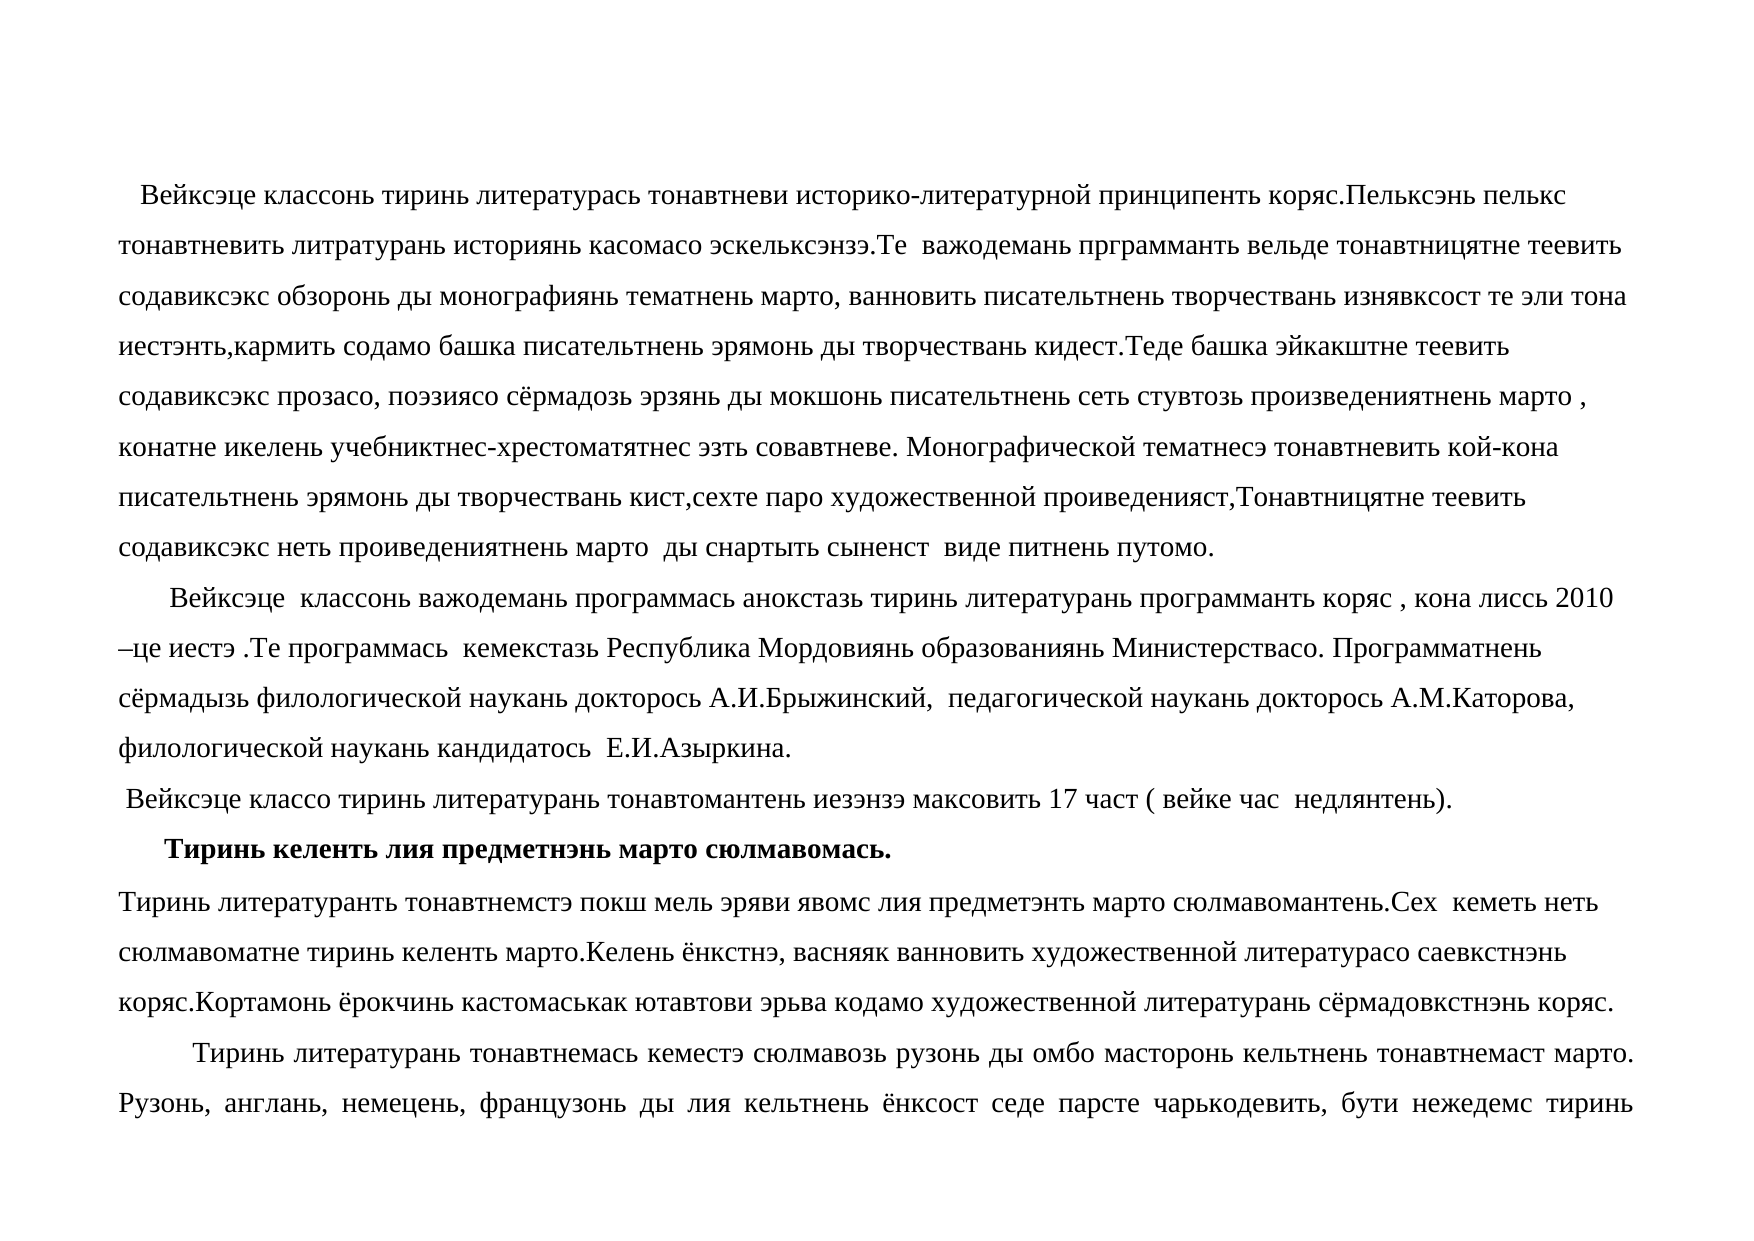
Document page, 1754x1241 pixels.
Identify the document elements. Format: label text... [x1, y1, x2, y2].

text Вейксэце классонь тиринь литературась тонавтневи историко-литературной принципенть коряс.Пельксэнь пелькс тонавтневить литратурань историянь касомасо эскельксэнзэ.Те важодемань прграмманть вельде тонавтницятне теевить содавиксэкс обзоронь ды монографиянь тематнень марто, ванновить писательтнень творчествань изнявксост те эли тона иестэнть,кармить содамо башка писательтнень эрямонь ды творчествань кидест.Теде башка эйкакштне теевить содавиксэкс прозасо, поэзиясо сёрмадозь эрзянь ды мокшонь писательтнень сеть стувтозь произведениятнень марто , конатне икелень учебниктнес-хрестоматятнес эзть совавтневе. Монографической тематнесэ тонавтневить кой-кона писательтнень эрямонь ды творчествань кист,сехте паро художественной проиведенияст,Тонавтницятне теевить содавиксэкс неть проиведениятнень марто ды снартыть сыненст виде питнень путомо. [118, 177, 1636, 563]
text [118, 1035, 1636, 1119]
text Вейксэце классонь важодемань программась анокстазь тиринь литературань программанть коряс , кона лиссь 2010 –це иестэ .Те программась кемекстазь Республика Мордовиянь образованиянь Министерствасо. Программатнень сёрмадызь филологической наукань докторось А.И.Брыжинский, педагогической наукань докторось А.М.Каторова, филологической наукань кандидатось Е.И.Азыркина. [118, 580, 1636, 764]
text Тиринь литературанть тонавтнемстэ покш мель эряви явомс лия предметэнть марто сюлмавомантень.Сех кеметь неть сюлмавоматне тиринь келенть марто.Келень ёнкстнэ, васняяк ванновить художественной литературасо саевкстнэнь коряс.Кортамонь ёрокчинь кастомаськак ютавтови эрьва кодамо художественной литературань сёрмадовкстнэнь коряс. [118, 884, 1636, 1018]
text Тиринь келенть лия предметнэнь марто сюлмавомась. [118, 831, 1636, 865]
text Вейксэце классо тиринь литературань тонавтомантень иезэнзэ максовить 17 част ( вейке час недлянтень). [118, 781, 1636, 814]
